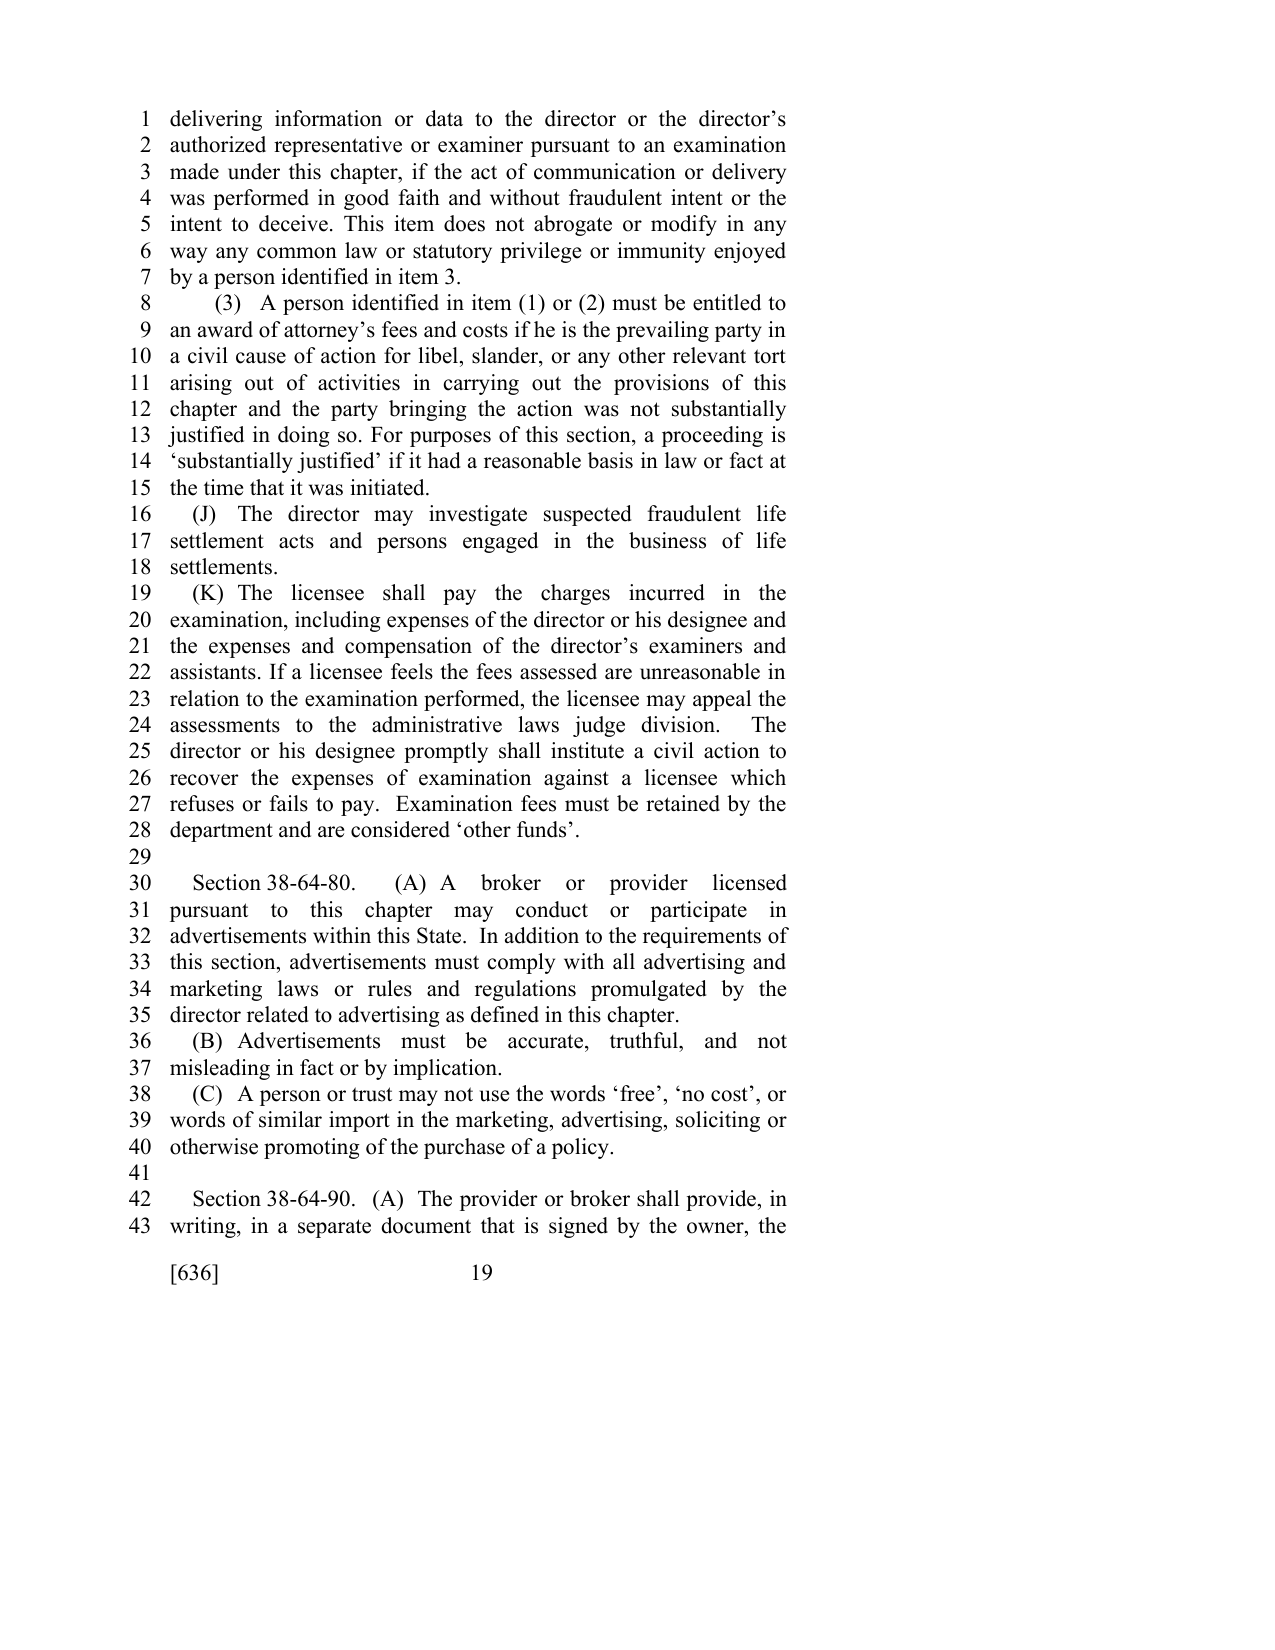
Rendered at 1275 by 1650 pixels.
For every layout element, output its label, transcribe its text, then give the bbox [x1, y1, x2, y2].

text (C) A person or trust may not use the words ‘free’, ‘no cost’, or words of similar import in the marketing, advertising, soliciting or otherwise promoting of the purchase of a policy. [169, 1080, 787, 1159]
text Section 38-64-80. (A) A broker or provider licensed pursuant to this chapter may conduct or participate in advertisements within this State. In addition to the requirements of this section, advertisements must comply with all advertising and marketing laws or rules and regulations promulgated by the director related to advertising as defined in this chapter. [169, 869, 787, 1027]
text (3) A person identified in item (1) or (2) must be entitled to an award of attorney’s fees and costs if he is the prevailing party in a civil cause of action for libel, slander, or any other relevant tort arising out of activities in carrying out the provisions of this chapter and the party bringing the action was not substantially justified in doing so. For purposes of this section, a proceeding is ‘substantially justified’ if it had a reasonable basis in law or fact at the time that it was initiated. [169, 289, 787, 500]
text (K) The licensee shall pay the charges incurred in the examination, including expenses of the director or his designee and the expenses and compensation of the director’s examiners and assistants. If a licensee feels the fees assessed are unreasonable in relation to the examination performed, the licensee may appeal the assessments to the administrative laws judge division. The director or his designee promptly shall institute a civil action to recover the expenses of examination against a licensee which refuses or fails to pay. Examination fees must be retained by the department and are considered ‘other funds’. [169, 579, 787, 843]
text (B) Advertisements must be accurate, truthful, and not misleading in fact or by implication. [169, 1027, 787, 1080]
text (J) The director may investigate suspected fraudulent life settlement acts and persons engaged in the business of life settlements. [169, 500, 787, 579]
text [169, 105, 787, 289]
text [169, 1186, 787, 1238]
